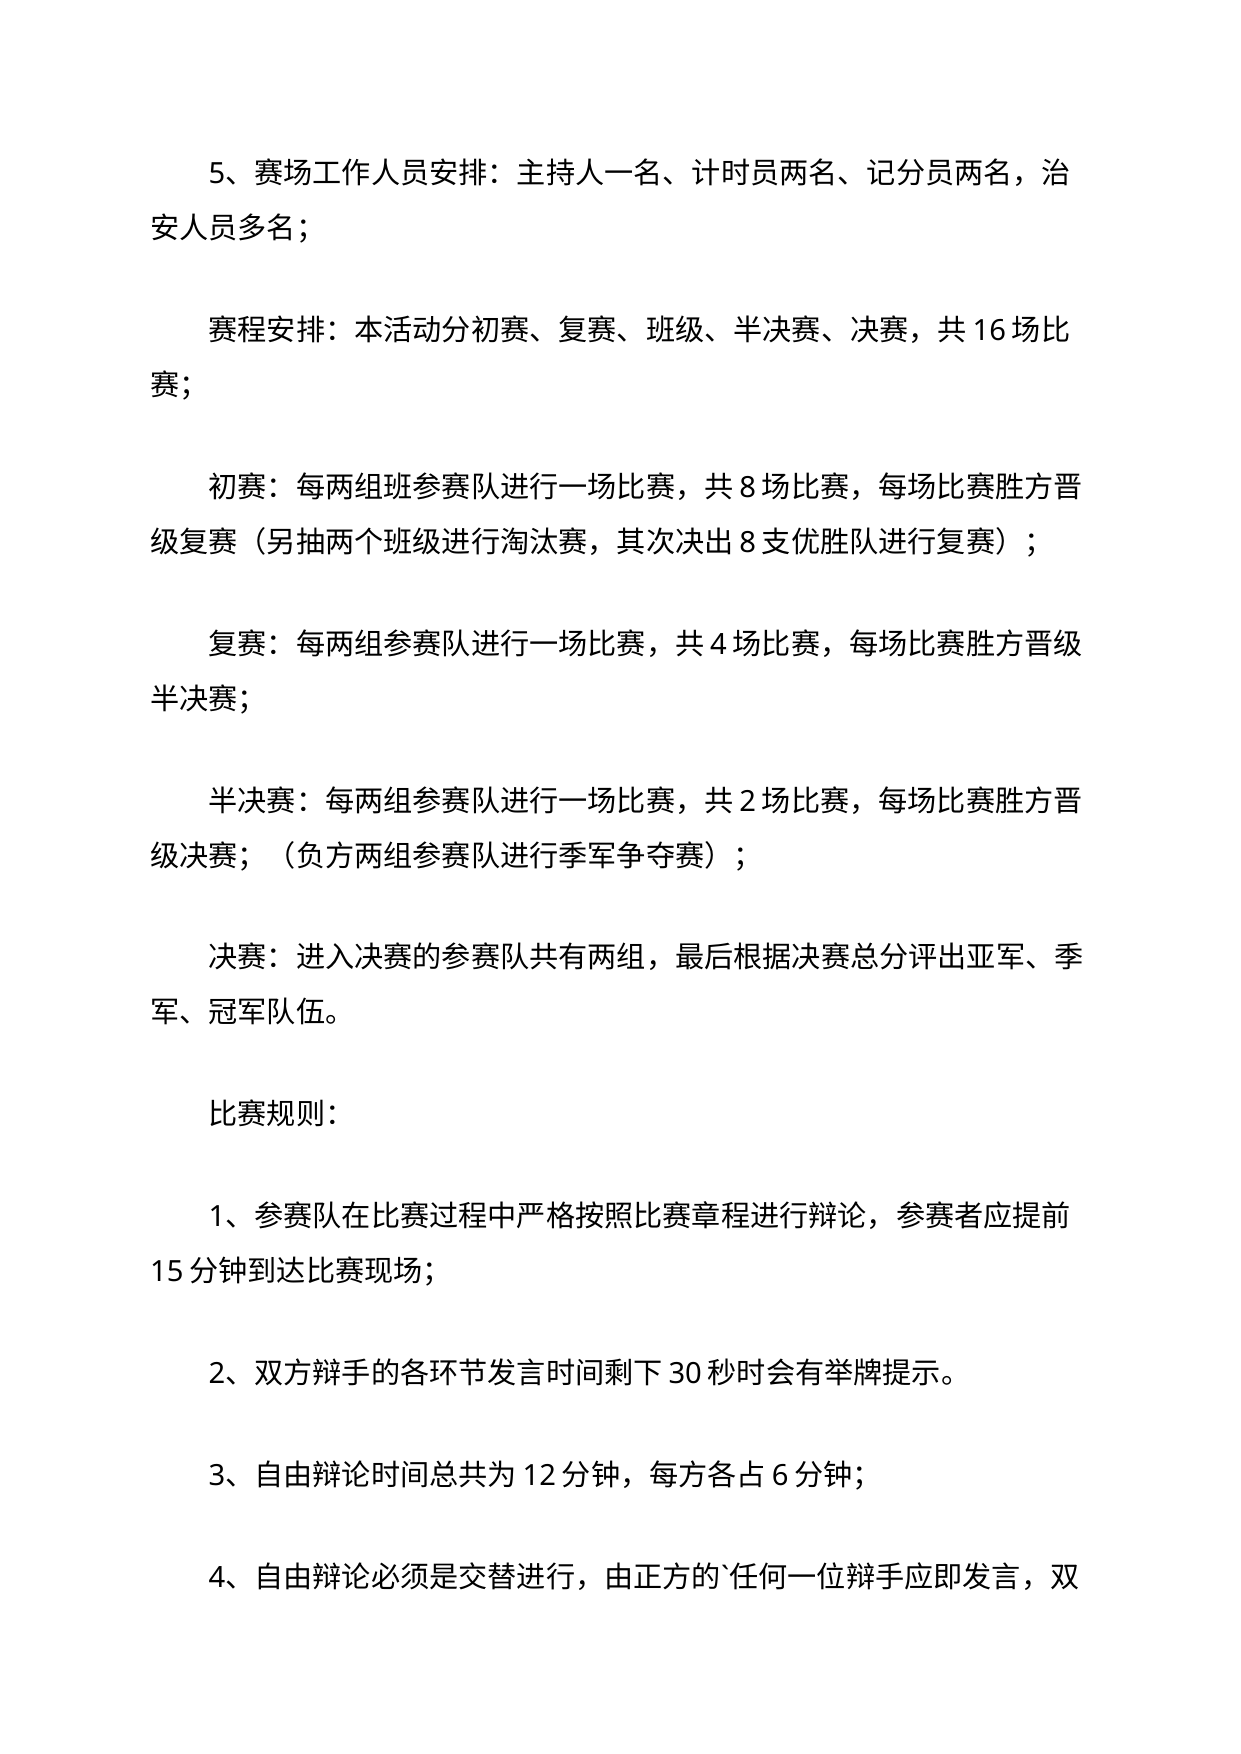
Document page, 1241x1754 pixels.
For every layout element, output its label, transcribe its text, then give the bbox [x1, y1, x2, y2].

text 比赛规则： [150, 1091, 1090, 1133]
text 赛程安排：本活动分初赛、复赛、班级、半决赛、决赛，共16场比赛； [150, 307, 1090, 404]
text 半决赛：每两组参赛队进行一场比赛，共2场比赛，每场比赛胜方晋级决赛；（负方两组参赛队进行季军争夺赛）； [150, 777, 1090, 874]
text 2、双方辩手的各环节发言时间剩下30秒时会有举牌提示。 [150, 1349, 1090, 1392]
text 1、参赛队在比赛过程中严格按照比赛章程进行辩论，参赛者应提前15分钟到达比赛现场； [150, 1192, 1090, 1290]
text 初赛：每两组班参赛队进行一场比赛，共8场比赛，每场比赛胜方晋级复赛（另抽两个班级进行淘汰赛，其次决出8支优胜队进行复赛）； [150, 463, 1090, 561]
text 决赛：进入决赛的参赛队共有两组，最后根据决赛总分评出亚军、季军、冠军队伍。 [150, 934, 1090, 1031]
text 5、赛场工作人员安排：主持人一名、计时员两名、记分员两名，治安人员多名； [150, 150, 1090, 247]
text 复赛：每两组参赛队进行一场比赛，共4场比赛，每场比赛胜方晋级半决赛； [150, 621, 1090, 718]
text 3、自由辩论时间总共为12分钟，每方各占6分钟； [150, 1451, 1090, 1494]
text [150, 1553, 1090, 1596]
